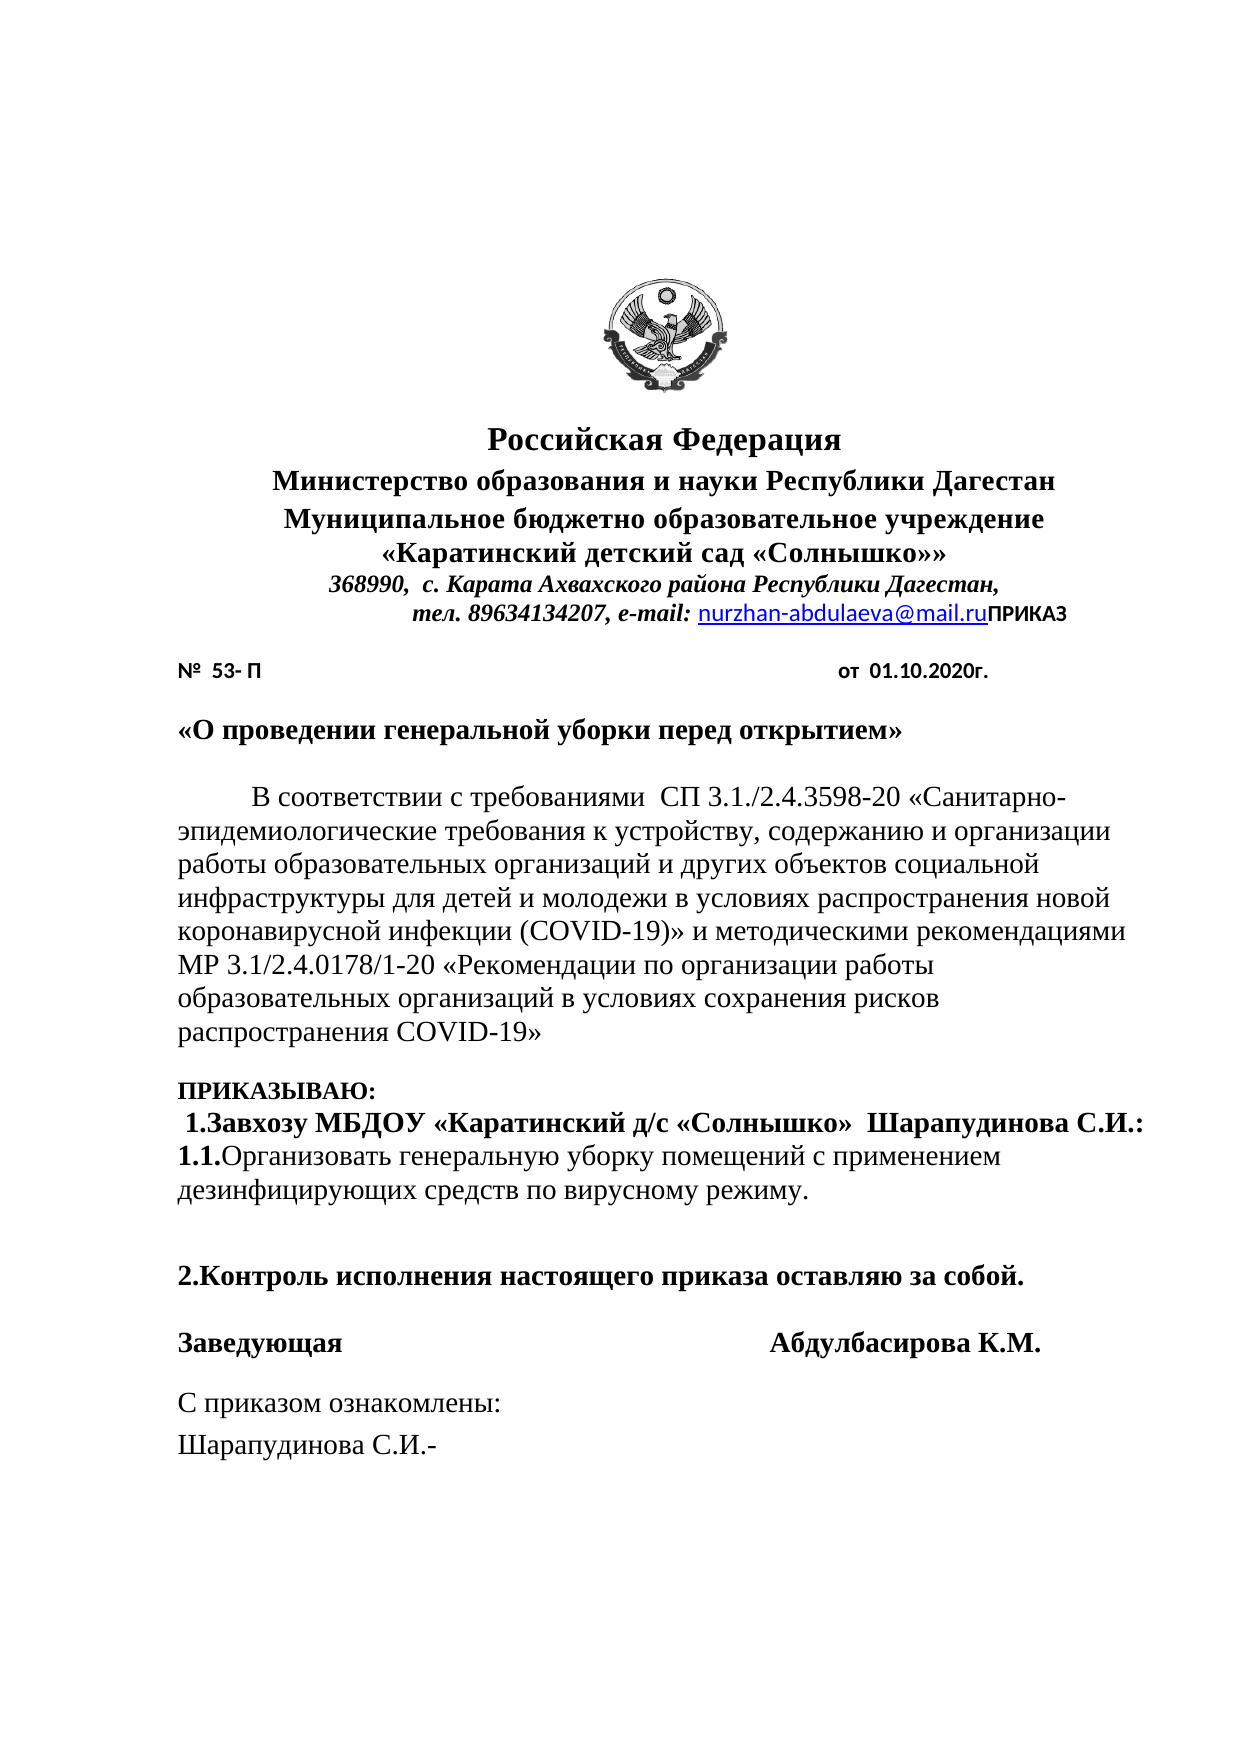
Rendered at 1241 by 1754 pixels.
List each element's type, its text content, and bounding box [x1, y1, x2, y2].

text Российская Федерация [177, 419, 1152, 457]
text 2.Контроль исполнения настоящего приказа оставляю за собой. [177, 1258, 1152, 1292]
text 368990, с. Карата Ахвахского района Республики Дагестан, [177, 569, 1152, 597]
text Заведующая Абдулбасирова К.М. [177, 1326, 1152, 1359]
text № 53- П от 01.10.2020г. [177, 656, 1152, 684]
text «О проведении генеральной уборки перед открытием» [177, 712, 1152, 746]
text Муниципальное бюджетно образовательное учреждение [177, 502, 1152, 535]
text 1.1.Организовать генеральную уборку помещений с применением дезинфицирующих средств по вирусному режиму. [177, 1138, 1152, 1206]
text С приказом ознакомлены: [177, 1385, 1152, 1418]
text 1.Завхозу МБДОУ «Каратинский д/с «Солнышко» Шарапудинова С.И.: [177, 1105, 1152, 1138]
text Министерство образования и науки Республики Дагестан [177, 463, 1152, 497]
text тел. 89634134207, e-mail: nurzhan-abdulaeva@mail.ruПРИКАЗ [177, 597, 1152, 628]
text В соответствии с требованиями СП 3.1./2.4.3598-20 «Санитарно-эпидемиологические требования к устройству, содержанию и организации работы образовательных организаций и других объектов социальной инфраструктуры для детей и молодежи в условиях распространения новой коронавирусной инфекции (COVID-19)» и методическими рекомендациями МР 3.1/2.4.0178/1-20 «Рекомендации по организации работы образовательных организаций в условиях сохранения рисков распространения COVID-19» [177, 779, 1152, 1047]
text «Каратинский детский сад «Солнышко»» [177, 535, 1152, 569]
text Шарапудинова С.И.- [177, 1427, 1152, 1460]
text ПРИКАЗЫВАЮ: [177, 1076, 1152, 1105]
